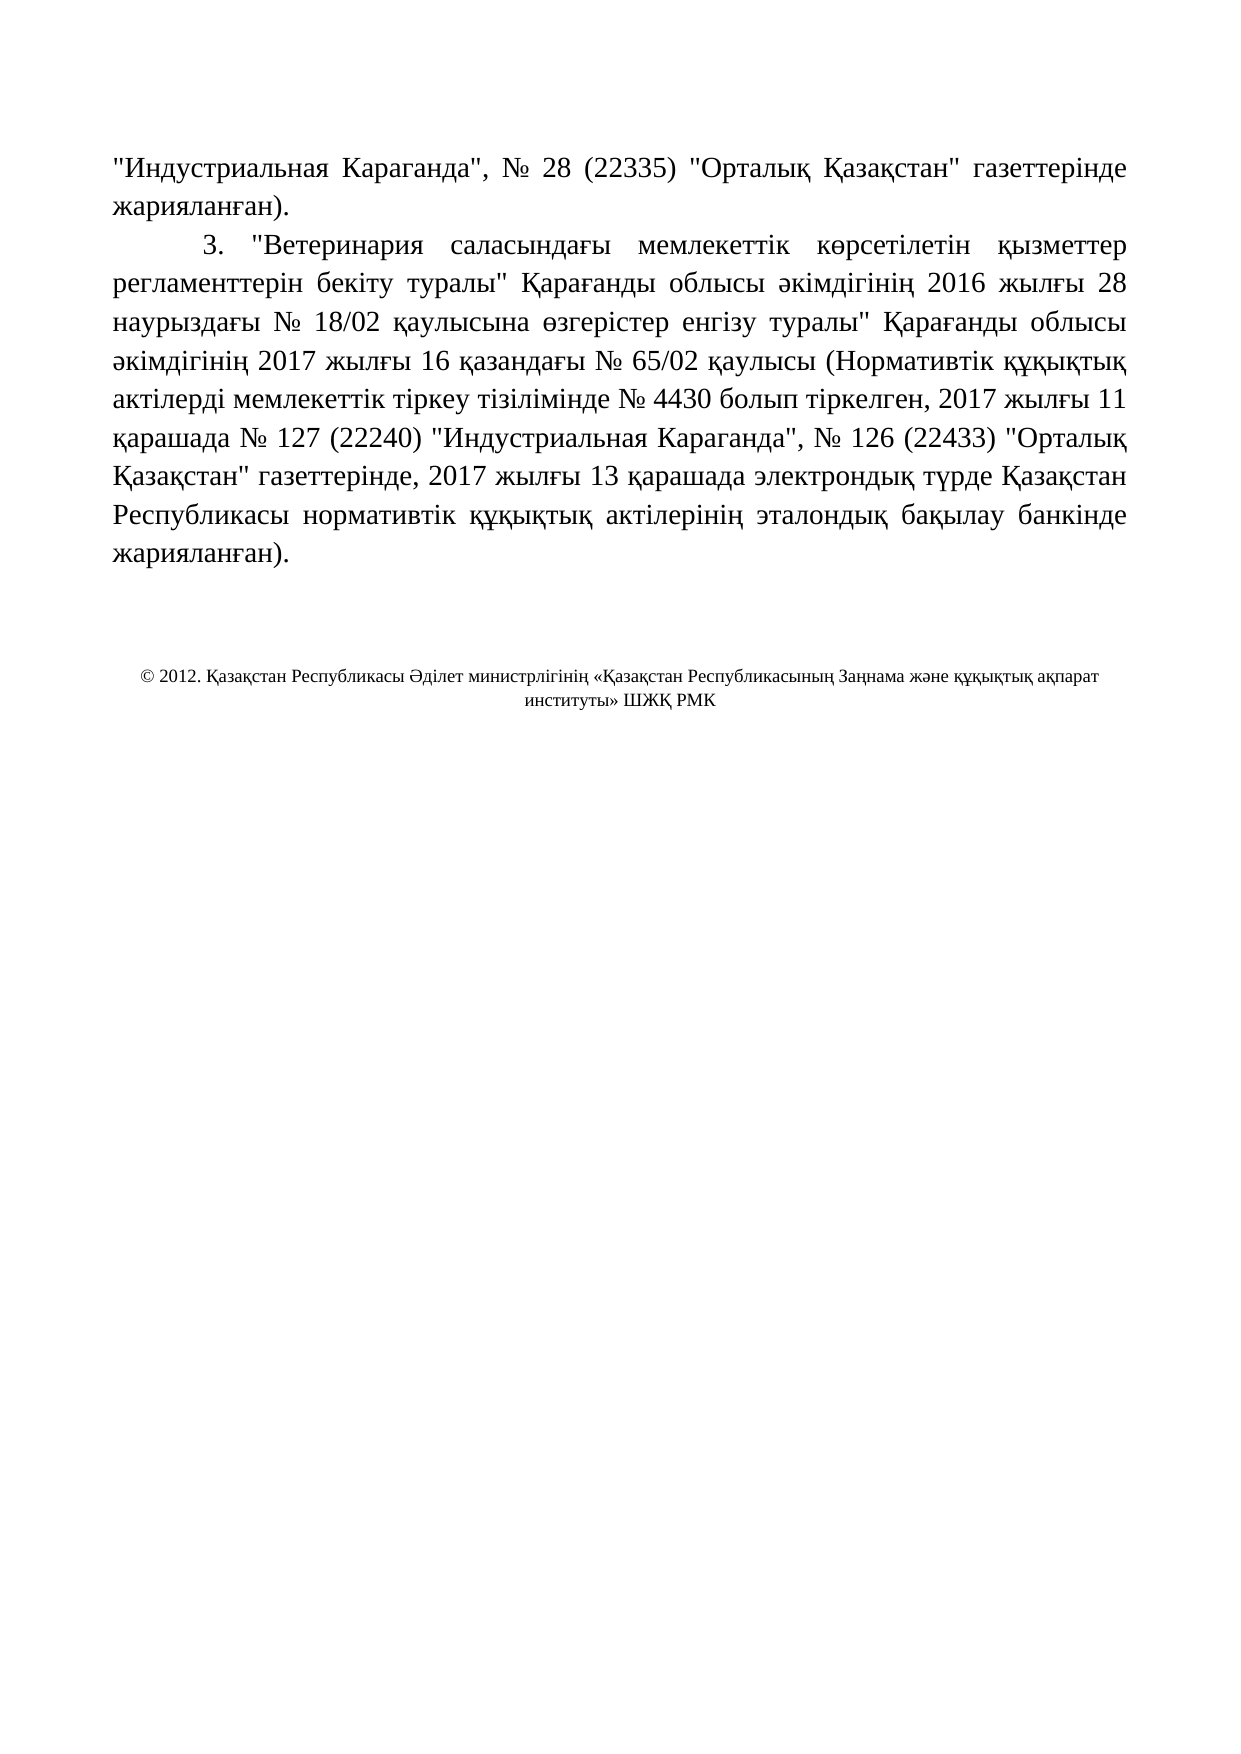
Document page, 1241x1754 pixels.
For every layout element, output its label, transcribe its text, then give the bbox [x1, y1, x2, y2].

text 3. "Ветеринария саласындағы мемлекеттік көрсетілетін қызметтер регламенттерін бекіту туралы" Қарағанды облысы әкімдігінің 2016 жылғы 28 наурыздағы № 18/02 қаулысына өзгерістер енгізу туралы" Қарағанды облысы әкімдігінің 2017 жылғы 16 қазандағы № 65/02 қаулысы (Нормативтік құқықтық актілерді мемлекеттік тіркеу тізілімінде № 4430 болып тіркелген, 2017 жылғы 11 қарашада № 127 (22240) "Индустриальная Караганда", № 126 (22433) "Орталық Қазақстан" газеттерінде, 2017 жылғы 13 қарашада электрондық түрде Қазақстан Республикасы нормативтік құқықтық актілерінің эталондық бақылау банкінде жарияланған). [112, 227, 1128, 569]
text © 2012. Қазақстан Республикасы Әділет министрлігінің «Қазақстан Республикасының Заңнама және құқықтық ақпарат институты» ШЖҚ РМК [112, 664, 1128, 711]
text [112, 150, 1128, 222]
